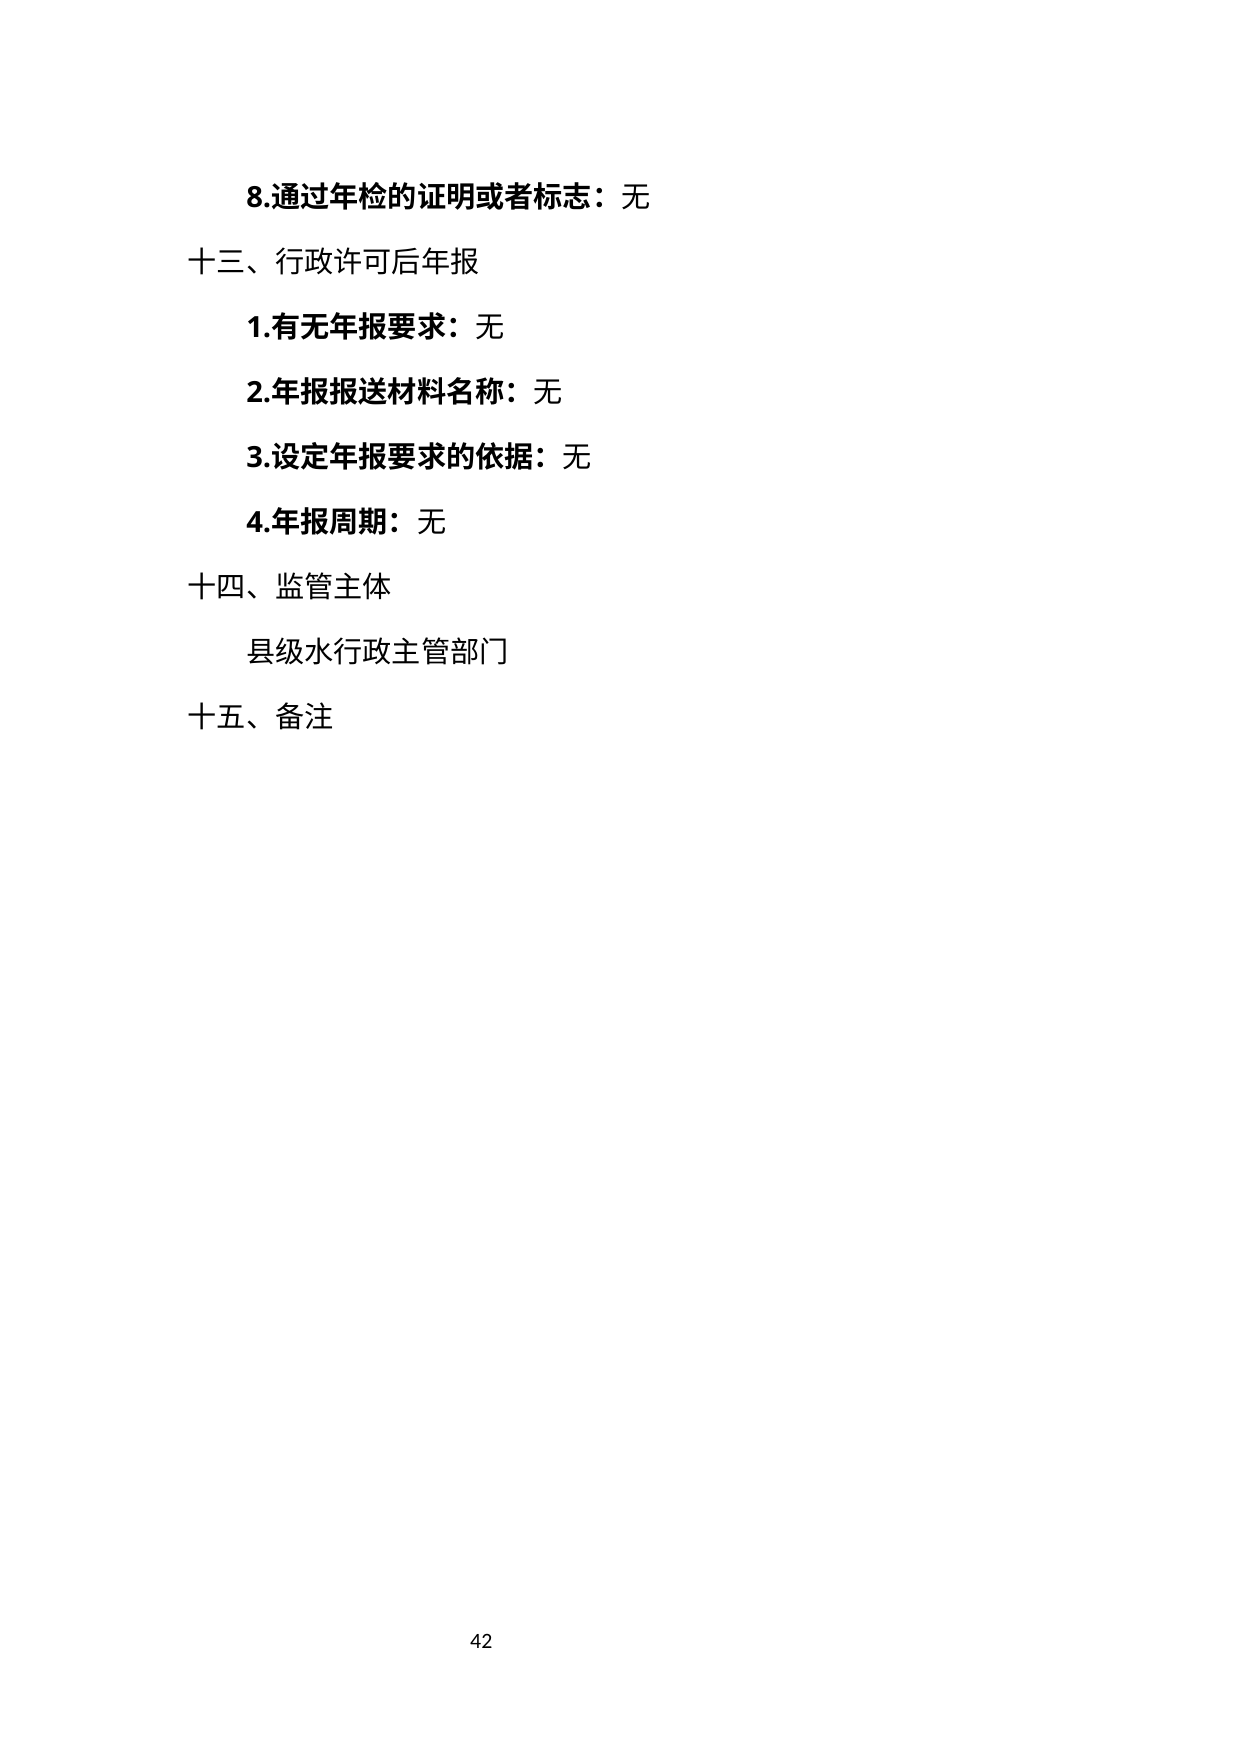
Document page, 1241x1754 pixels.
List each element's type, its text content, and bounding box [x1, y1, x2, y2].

list 1.有无年报要求：无 [187, 292, 1053, 357]
list 十三、行政许可后年报 [187, 227, 1053, 292]
list 4.年报周期：无 [187, 487, 1053, 552]
list 8.通过年检的证明或者标志：无 [187, 162, 1053, 227]
list 县级水行政主管部门 [187, 617, 1053, 682]
list 十五、备注 [187, 682, 1053, 747]
list 3.设定年报要求的依据：无 [187, 422, 1053, 487]
list 2.年报报送材料名称：无 [187, 357, 1053, 422]
list 十四、监管主体 [187, 552, 1053, 617]
